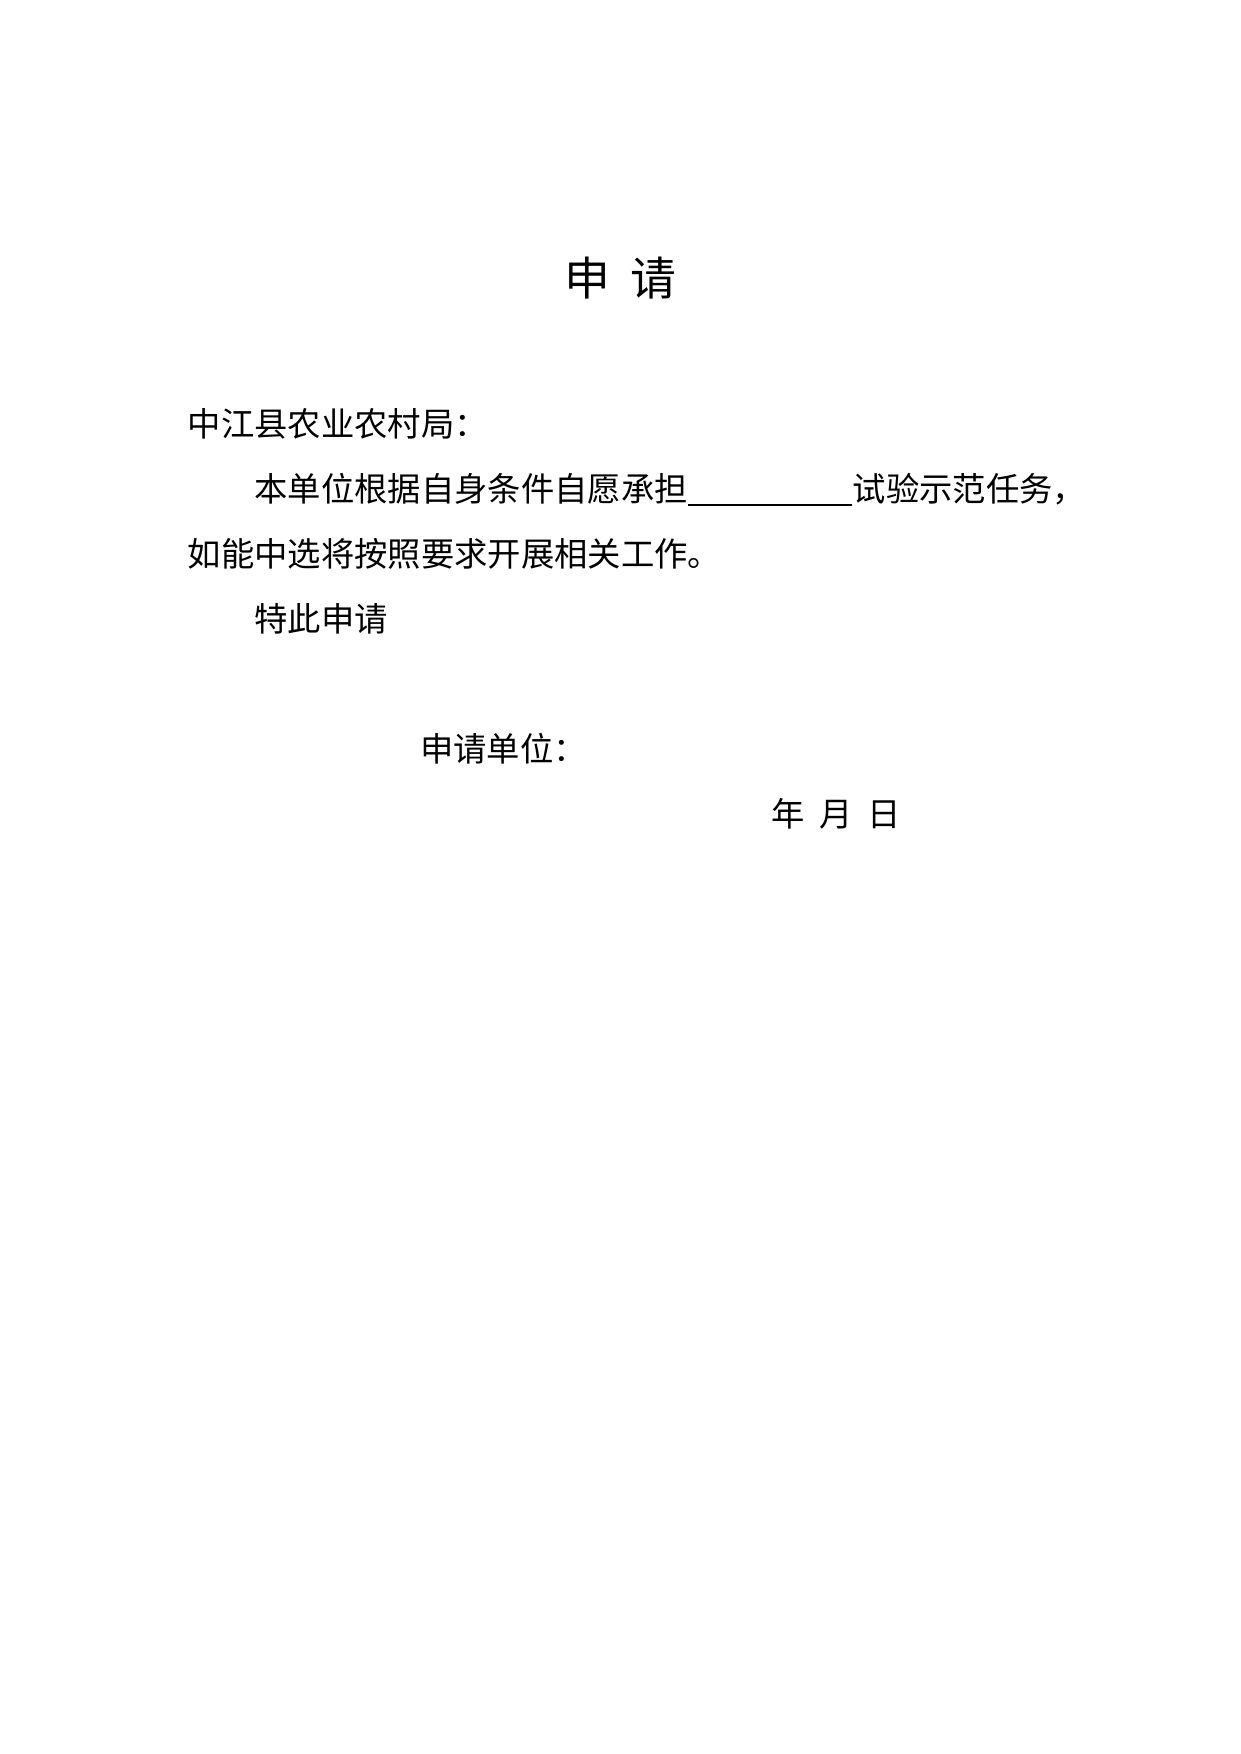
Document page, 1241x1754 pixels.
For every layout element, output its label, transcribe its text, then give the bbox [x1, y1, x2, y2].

text 特此申请 [187, 584, 1053, 649]
text 年 月 日 [187, 779, 1053, 844]
text 申请单位： [187, 714, 1053, 779]
text 中江县农业农村局： [187, 389, 1053, 454]
text 申 请 [187, 227, 1053, 324]
text 本单位根据自身条件自愿承担 试验示范任务，如能中选将按照要求开展相关工作。 [187, 454, 1053, 584]
